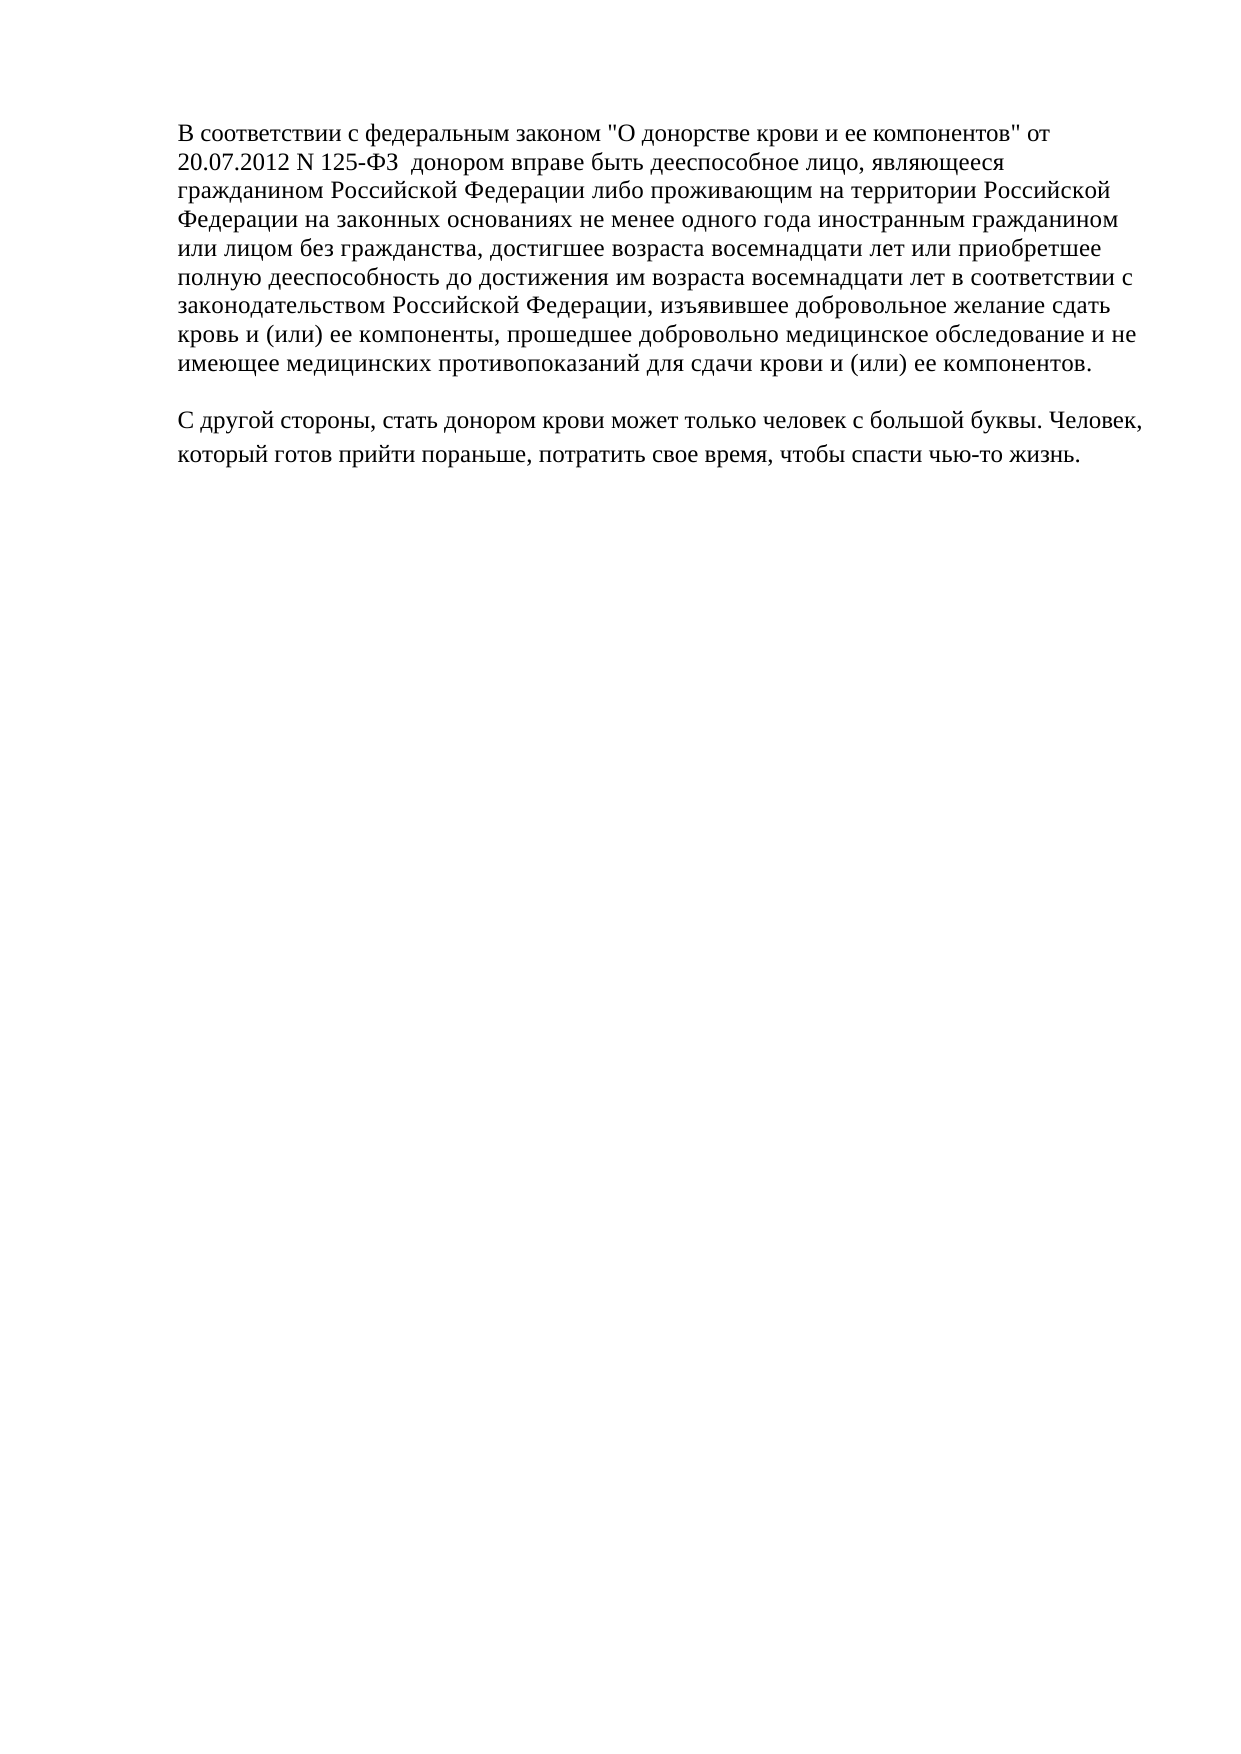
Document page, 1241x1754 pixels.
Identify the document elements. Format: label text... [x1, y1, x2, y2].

text В соответствии с федеральным законом "О донорстве крови и ее компонентов" от 20.07.2012 N 125-ФЗ донором вправе быть дееспособное лицо, являющееся гражданином Российской Федерации либо проживающим на территории Российской Федерации на законных основаниях не менее одного года иностранным гражданином или лицом без гражданства, достигшее возраста восемнадцати лет или приобретшее полную дееспособность до достижения им возраста восемнадцати лет в соответствии с законодательством Российской Федерации, изъявившее добровольное желание сдать кровь и (или) ее компоненты, прошедшее добровольно медицинское обследование и не имеющее медицинских противопоказаний для сдачи крови и (или) ее компонентов. [177, 118, 1152, 377]
text С другой стороны, стать донором крови может только человек с большой буквы. Человек, который готов прийти пораньше, потратить свое время, чтобы спасти чью-то жизнь. [177, 406, 1152, 467]
